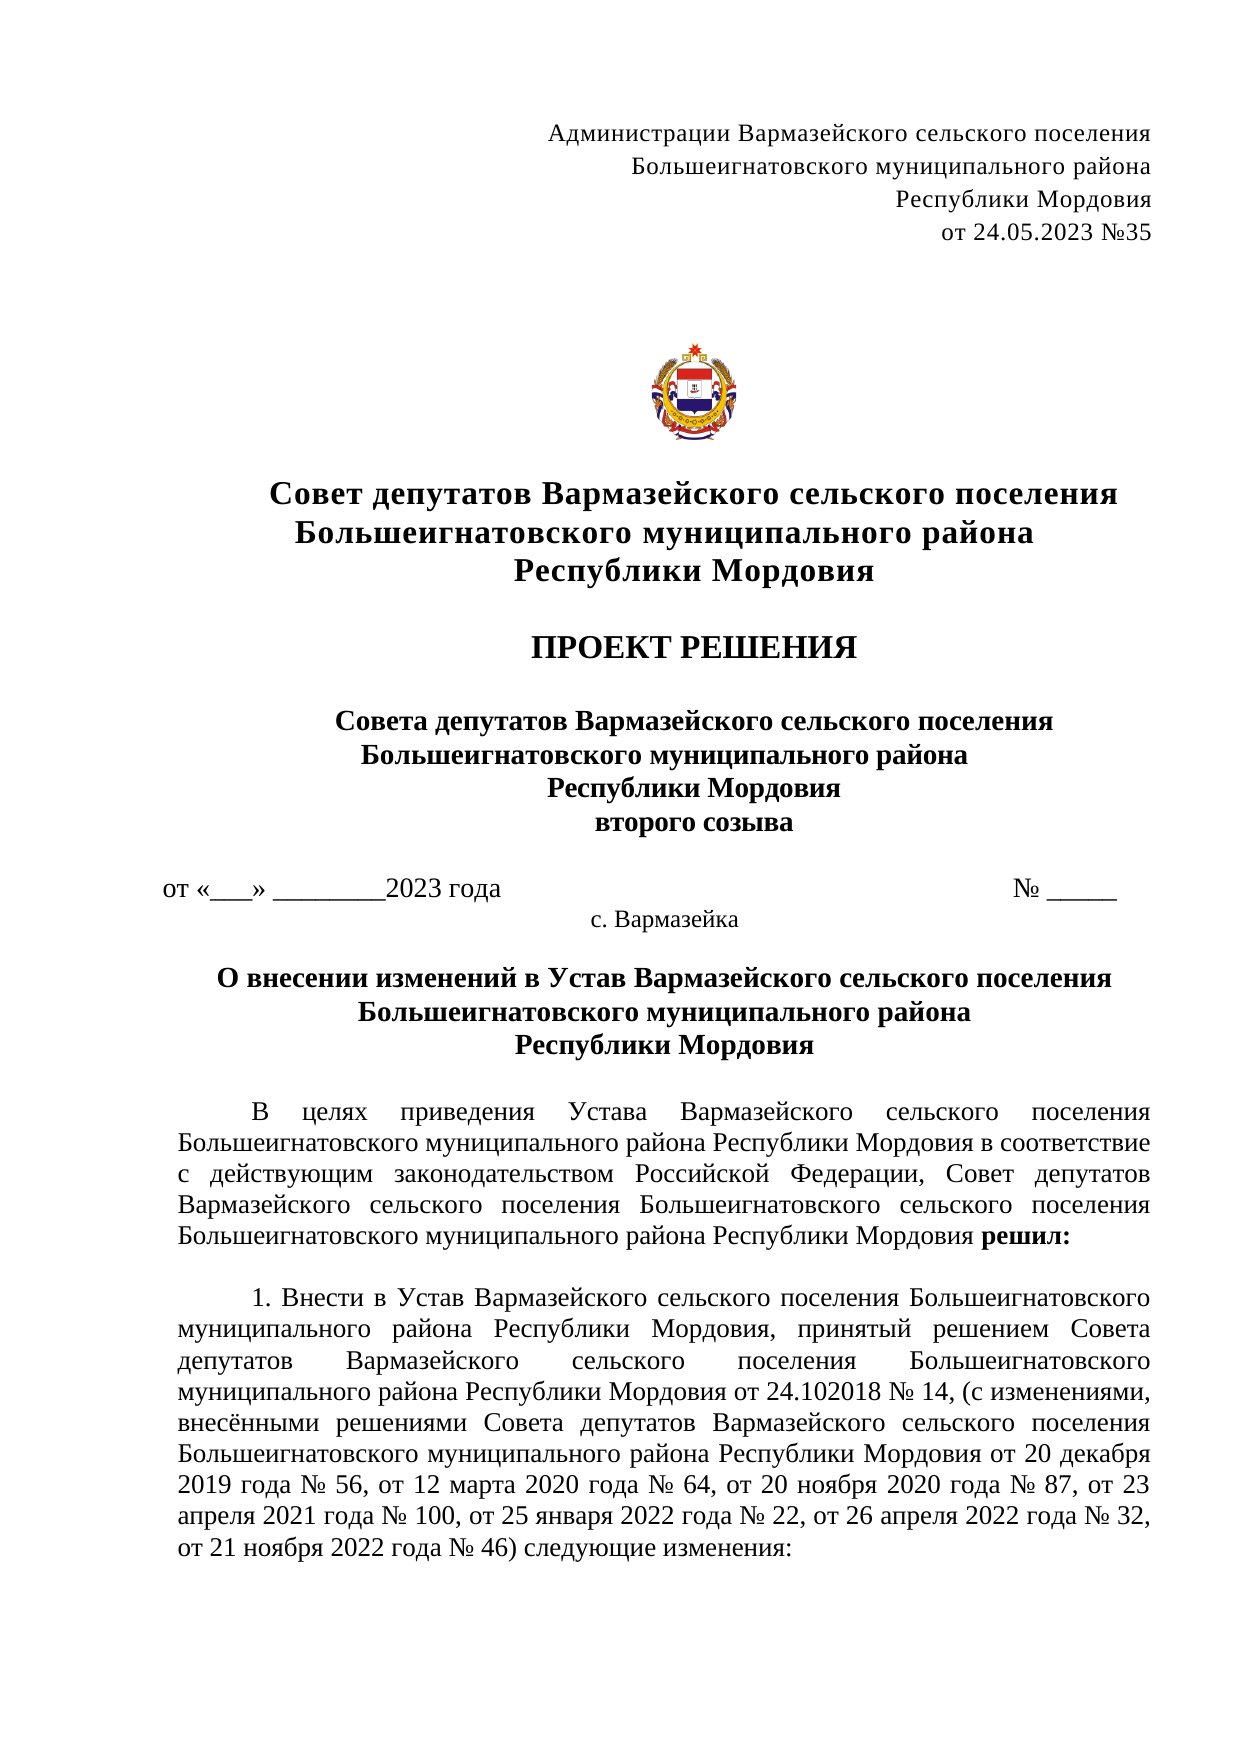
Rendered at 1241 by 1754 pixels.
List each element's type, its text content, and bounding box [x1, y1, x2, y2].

text второго созыва [162, 804, 1167, 838]
text Администрации Вармазейского сельского поселения [177, 118, 1152, 147]
text Совета депутатов Вармазейского сельского поселения Большеигнатовского муниципального района [162, 703, 1167, 771]
text от «___» ________2023 года № _____ [162, 871, 1167, 904]
text Республики Мордовия [162, 550, 1167, 588]
picture [651, 343, 737, 440]
text Республики Мордовия [177, 184, 1152, 213]
text с. Вармазейка [162, 904, 1167, 932]
text О внесении изменений в Устав Вармазейского сельского поселения [162, 960, 1167, 994]
text от 24.05.2023 №35 [177, 217, 1152, 246]
text Совет депутатов Вармазейского сельского поселения Большеигнатовского муниципального района [162, 473, 1167, 550]
text Республики Мордовия [162, 1027, 1167, 1061]
text ПРОЕКТ РЕШЕНИЯ [162, 627, 1167, 665]
text Большеигнатовского муниципального района [177, 151, 1152, 180]
text Республики Мордовия [162, 771, 1167, 804]
text 1. Внести в Устав Вармазейского сельского поселения Большеигнатовского муниципального района Республики Мордовия, принятый решением Совета депутатов Вармазейского сельского поселения Большеигнатовского муниципального района Республики Мордовия от 24.102018 № 14, (с изменениями, внесёнными решениями Совета депутатов Вармазейского сельского поселения Большеигнатовского муниципального района Республики Мордовия от 20 декабря 2019 года № 56, от 12 марта 2020 года № 64, от 20 ноября 2020 года № 87, от 23 апреля 2021 года № 100, от 25 января 2022 года № 22, от 26 апреля 2022 года № 32, от 21 ноября 2022 года № 46) следующие изменения: [177, 1281, 1152, 1562]
text Большеигнатовского муниципального района [162, 994, 1167, 1027]
text В целях приведения Устава Вармазейского сельского поселения Большеигнатовского муниципального района Республики Мордовия в соответствие с действующим законодательством Российской Федерации, Совет депутатов Вармазейского сельского поселения Большеигнатовского сельского поселения Большеигнатовского муниципального района Республики Мордовия решил: [177, 1094, 1152, 1250]
